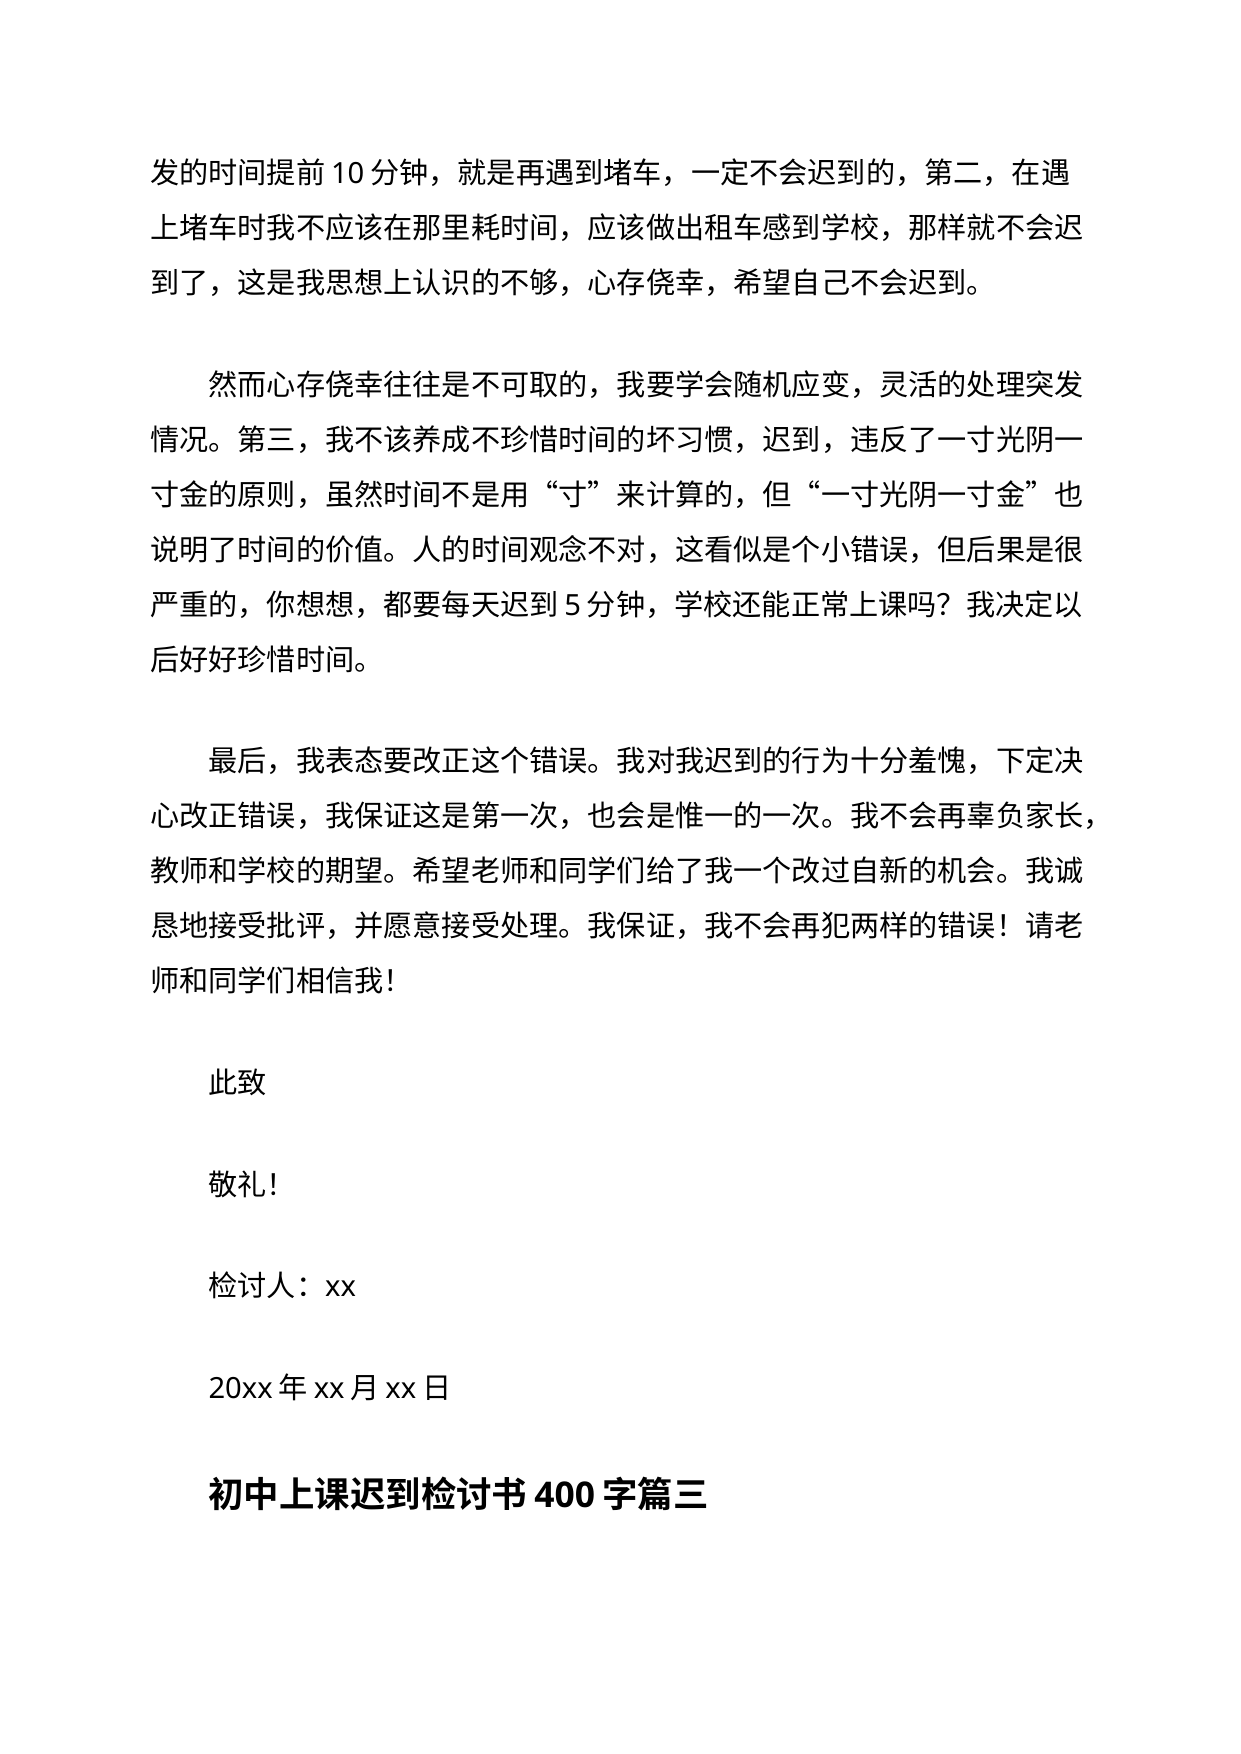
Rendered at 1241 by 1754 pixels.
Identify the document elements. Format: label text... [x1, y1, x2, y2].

text 检讨人：xx [150, 1263, 1090, 1305]
text 初中上课迟到检讨书400字篇三 [150, 1467, 1090, 1518]
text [150, 150, 1090, 302]
text 此致 [150, 1059, 1090, 1102]
text 最后，我表态要改正这个错误。我对我迟到的行为十分羞愧，下定决心改正错误，我保证这是第一次，也会是惟一的一次。我不会再辜负家长，教师和学校的期望。希望老师和同学们给了我一个改过自新的机会。我诚恳地接受批评，并愿意接受处理。我保证，我不会再犯两样的错误！请老师和同学们相信我！ [150, 738, 1090, 1000]
text 20xx年xx月xx日 [150, 1365, 1090, 1407]
text 敬礼！ [150, 1161, 1090, 1203]
text 然而心存侥幸往往是不可取的，我要学会随机应变，灵活的处理突发情况。第三，我不该养成不珍惜时间的坏习惯，迟到，违反了一寸光阴一寸金的原则，虽然时间不是用“寸”来计算的，但“一寸光阴一寸金”也说明了时间的价值。人的时间观念不对，这看似是个小错误，但后果是很严重的，你想想，都要每天迟到5分钟，学校还能正常上课吗？我决定以后好好珍惜时间。 [150, 362, 1090, 678]
